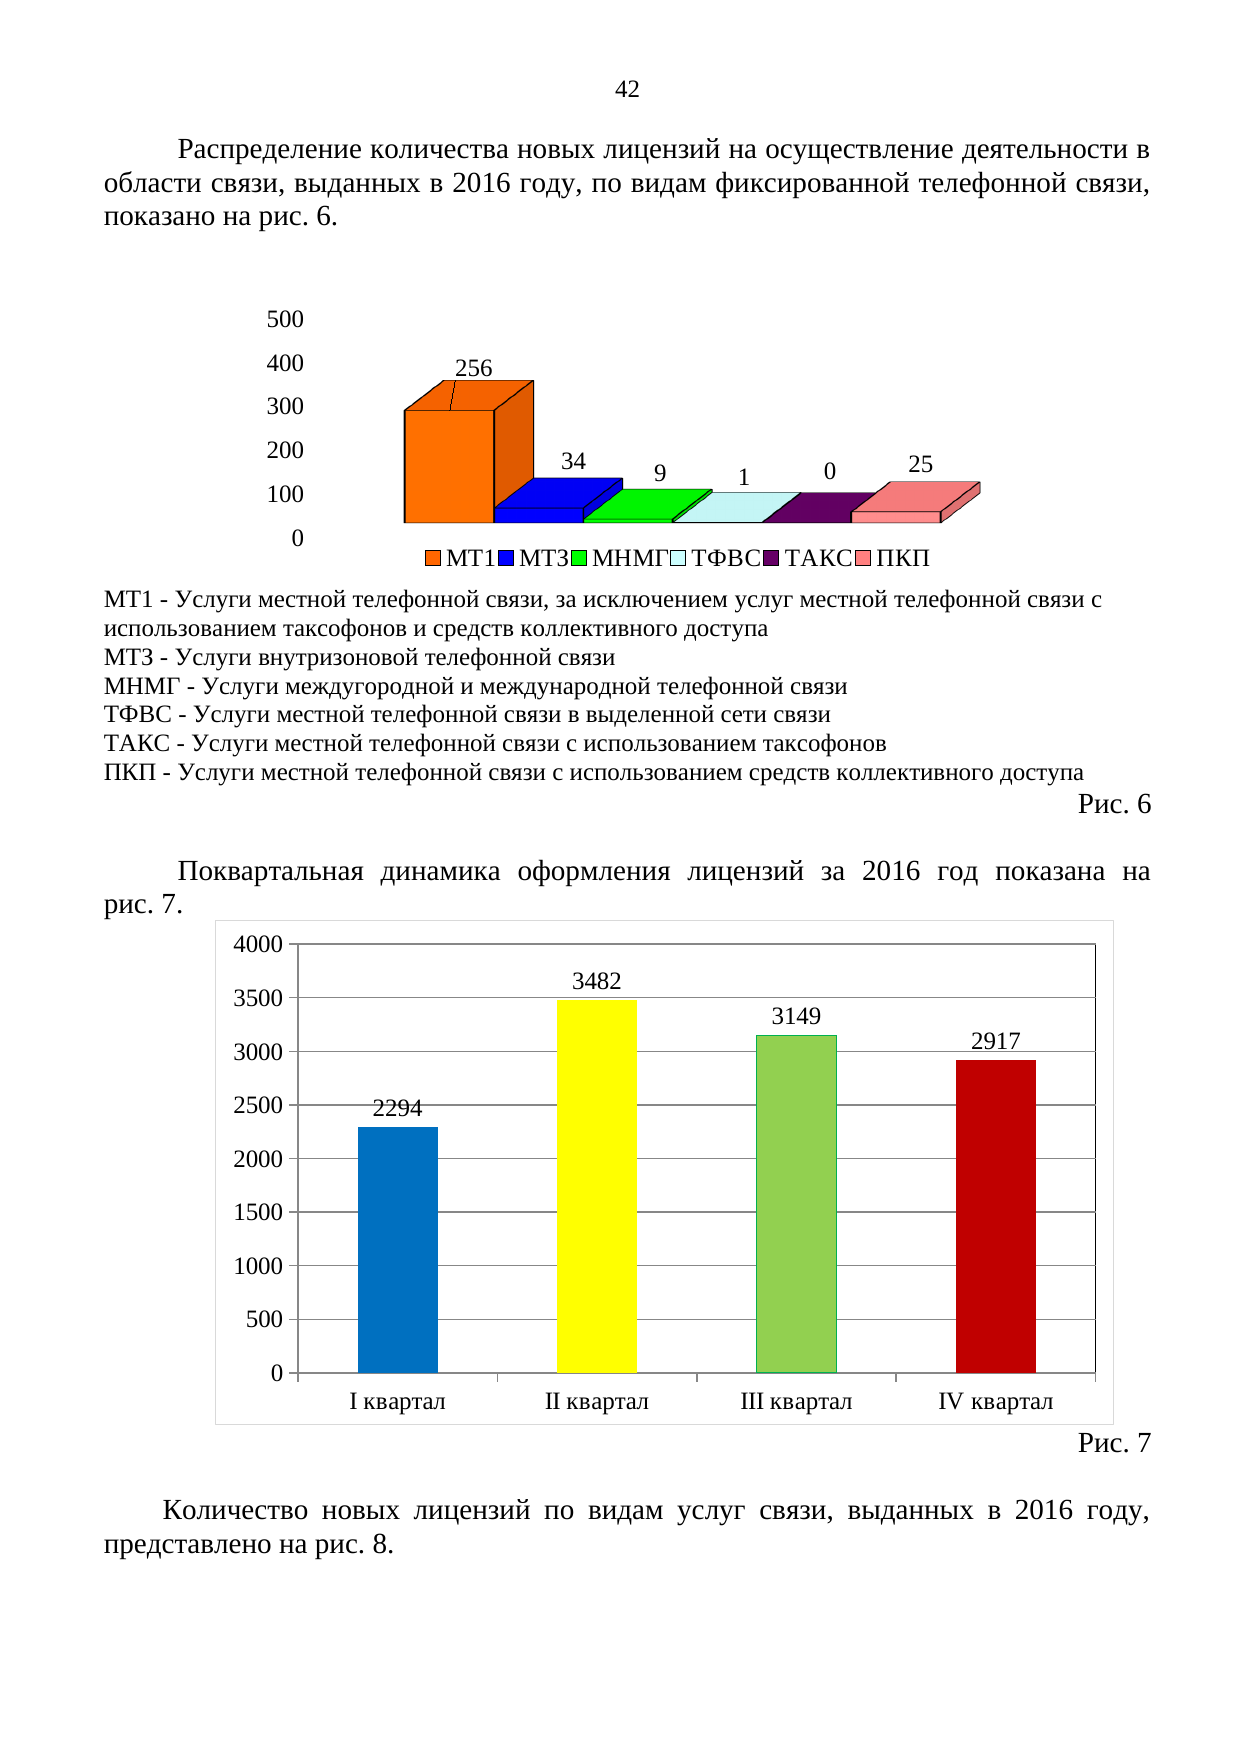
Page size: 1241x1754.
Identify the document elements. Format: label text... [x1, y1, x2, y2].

text Поквартальная динамика оформления лицензий за 2016 год показана на рис. 7. [103, 853, 1152, 920]
text ПКП - Услуги местной телефонной связи с использованием средств коллективного доступа [103, 757, 1152, 786]
text ТФВС - Услуги местной телефонной связи в выделенной сети связи [103, 699, 1152, 728]
text МНМГ - Услуги междугородной и международной телефонной связи [103, 671, 1152, 699]
text МТ1 - Услуги местной телефонной связи, за исключением услуг местной телефонной связи с использованием таксофонов и средств коллективного доступа [103, 584, 1152, 642]
text Рис. 6 [103, 786, 1152, 819]
text ТАКС - Услуги местной телефонной связи с использованием таксофонов [103, 728, 1152, 757]
text Рис. 7 [103, 1425, 1152, 1459]
text Распределение количества новых лицензий на осуществление деятельности в области связи, выданных в 2016 году, по видам фиксированной телефонной связи, показано на рис. 6. [103, 131, 1152, 232]
text Количество новых лицензий по видам услуг связи, выданных в 2016 году, представлено на рис. 8. [103, 1492, 1152, 1559]
text МТЗ - Услуги внутризоновой телефонной связи [103, 642, 1152, 671]
